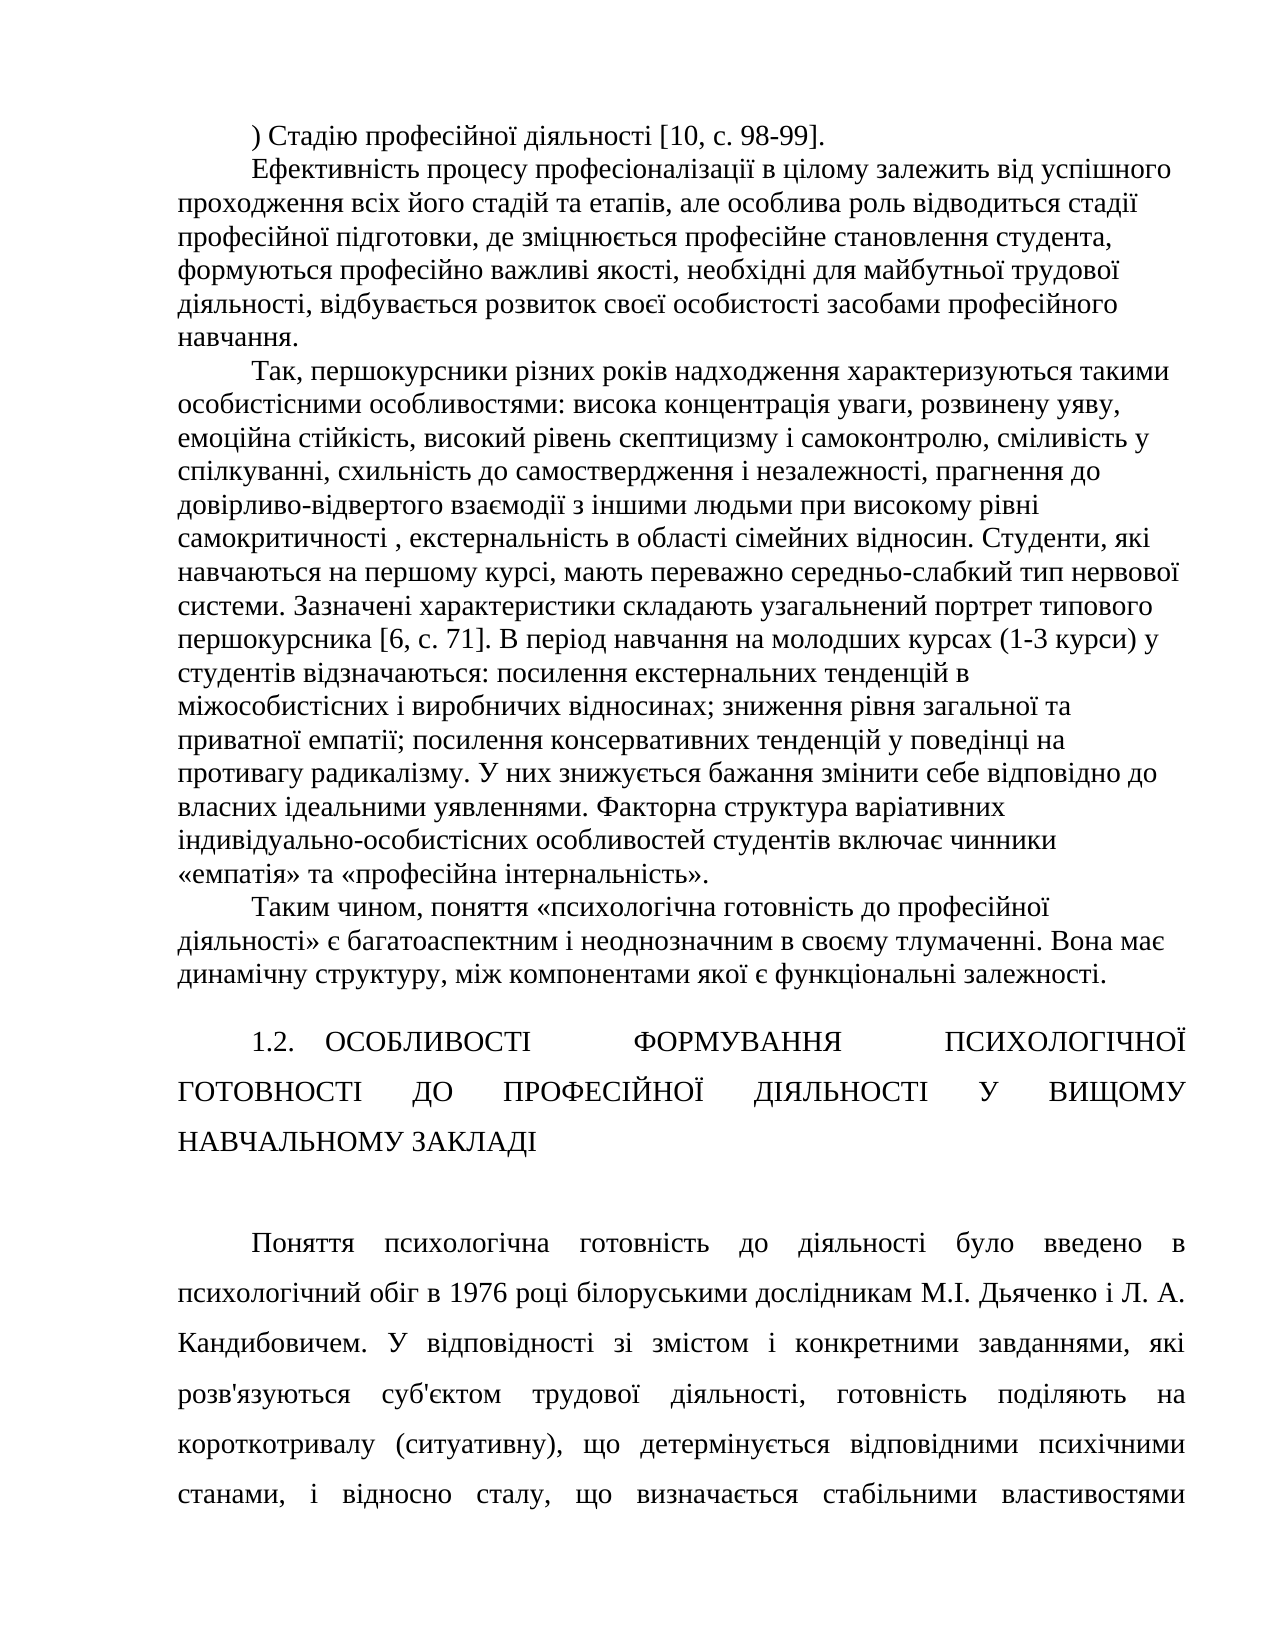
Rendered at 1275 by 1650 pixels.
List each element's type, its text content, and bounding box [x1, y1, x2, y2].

text ) Стадію професійної діяльності [10, с. 98-99]. [177, 118, 1186, 152]
text Таким чином, поняття «психологічна готовність до професійної діяльності» є багатоаспектним і неоднозначним в своєму тлумаченні. Вона має динамічну структуру, між компонентами якої є функціональні залежності. [177, 889, 1186, 990]
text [177, 1225, 1186, 1510]
text Так, першокурсники різних років надходження характеризуються такими особистісними особливостями: висока концентрація уваги, розвинену уяву, емоційна стійкість, високий рівень скептицизму і самоконтролю, сміливість у спілкуванні, схильність до самоствердження і незалежності, прагнення до довірливо-відвертого взаємодії з іншими людьми при високому рівні самокритичності , екстернальність в області сімейних відносин. Студенти, які навчаються на першому курсі, мають переважно середньо-слабкий тип нервової системи. Зазначені характеристики складають узагальнений портрет типового першокурсника [6, с. 71]. В період навчання на молодших курсах (1-3 курси) у студентів відзначаються: посилення екстернальних тенденцій в міжособистісних і виробничих відносинах; зниження рівня загальної та приватної емпатії; посилення консервативних тенденцій у поведінці на противагу радикалізму. У них знижується бажання змінити себе відповідно до власних ідеальними уявленнями. Факторна структура варіативних індивідуально-особистісних особливостей студентів включає чинники «емпатія» та «професійна інтернальність». [177, 353, 1186, 889]
text 1.2. Особливості формування психологічної готовності до професійної діяльності у вищому навчальному закладі [177, 1024, 1186, 1158]
text Ефективність процесу професіоналізації в цілому залежить від успішного проходження всіх його стадій та етапів, але особлива роль відводиться стадії професійної підготовки, де зміцнюється професійне становлення студента, формуються професійно важливі якості, необхідні для майбутньої трудової діяльності, відбувається розвиток своєї особистості засобами професійного навчання. [177, 152, 1186, 353]
